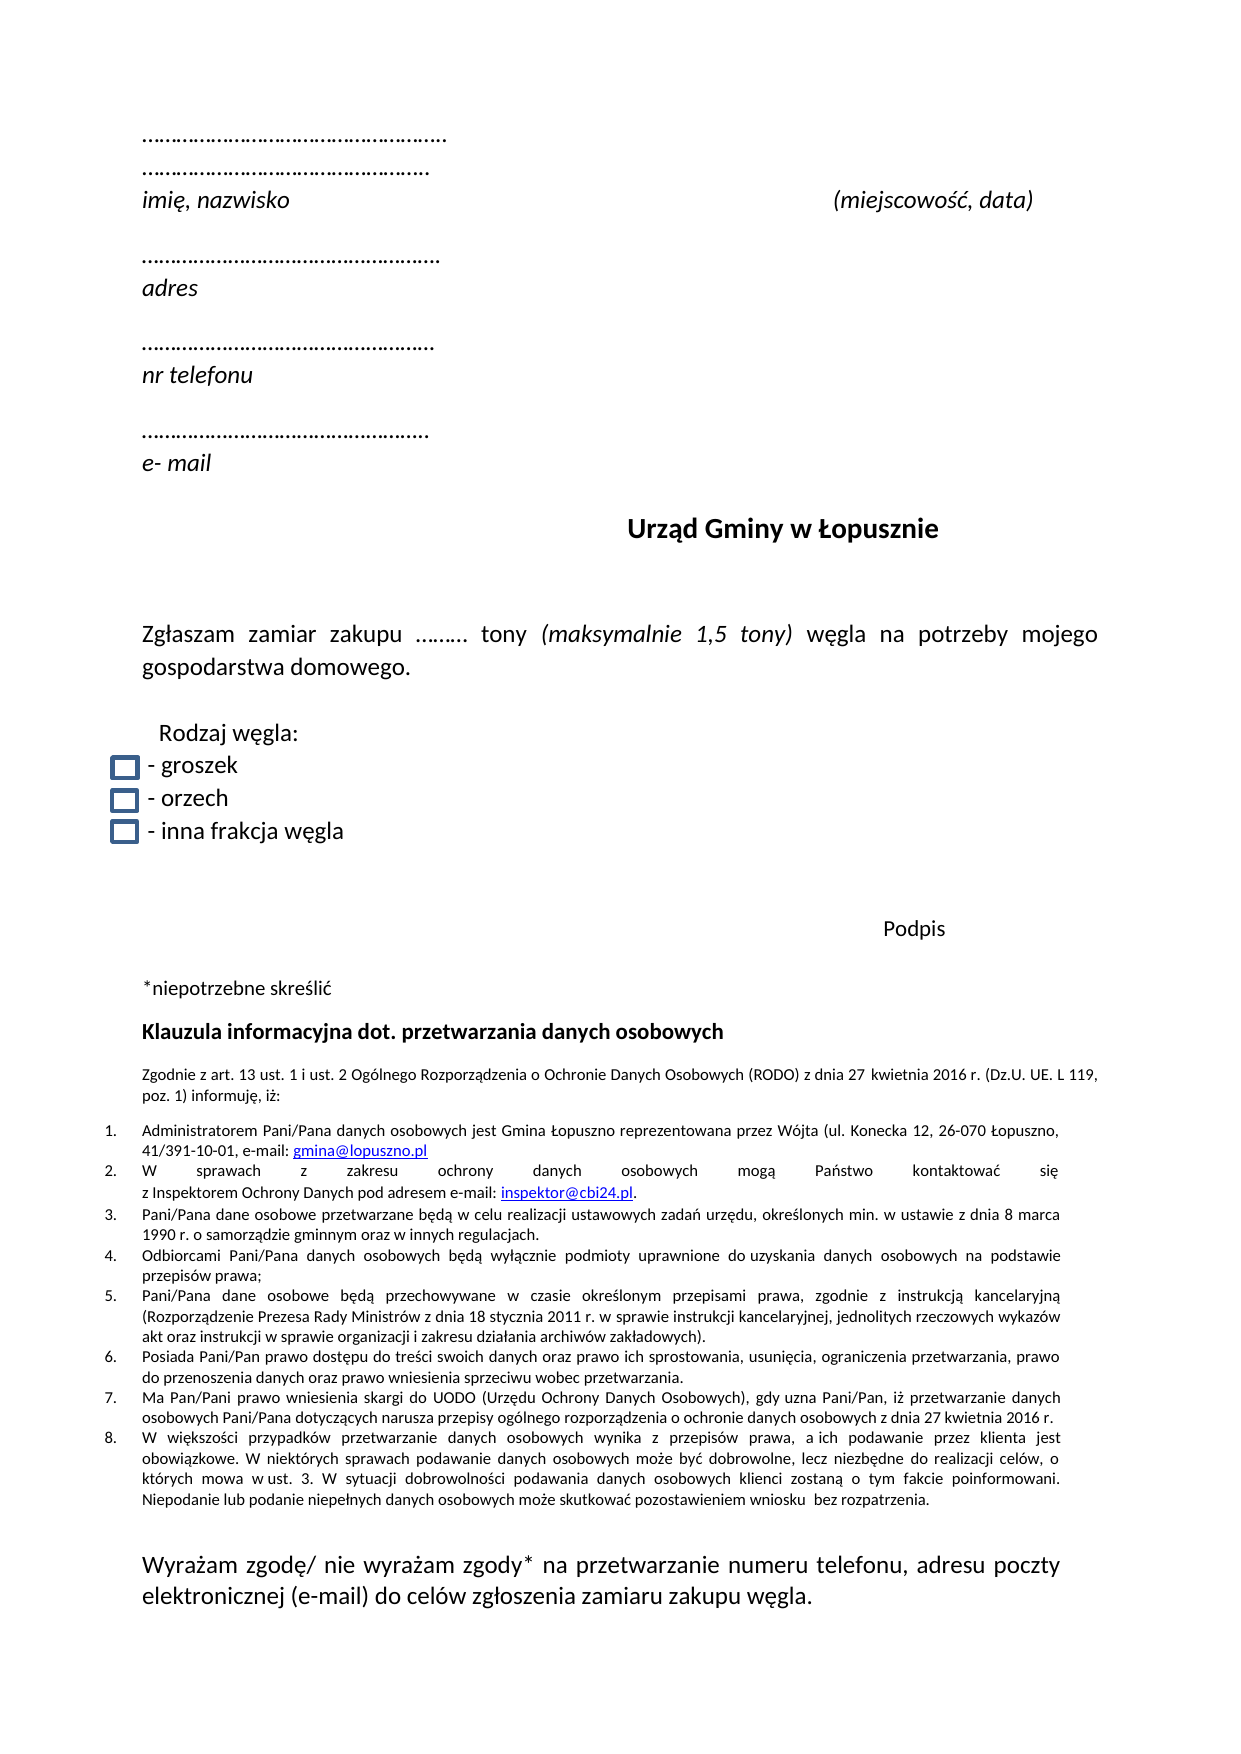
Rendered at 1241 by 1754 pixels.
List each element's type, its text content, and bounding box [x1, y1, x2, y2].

text - orzech [142, 782, 1098, 813]
list Odbiorcami Pani/Pana danych osobowych będą wyłącznie podmioty uprawnione do uzyskania danych osobowych na podstawie przepisów prawa; [142, 1245, 1098, 1286]
list Pani/Pana dane osobowe będą przechowywane w czasie określonym przepisami prawa, zgodnie z instrukcją kancelaryjną (Rozporządzenie Prezesa Rady Ministrów z dnia 18 stycznia 2011 r. w sprawie instrukcji kancelaryjnej, jednolitych rzeczowych wykazów akt oraz instrukcji w sprawie organizacji i zakresu działania archiwów zakładowych). [142, 1286, 1098, 1347]
text Zgodnie z art. 13 ust. 1 i ust. 2 Ogólnego Rozporządzenia o Ochronie Danych Osobowych (RODO) z dnia 27 kwietnia 2016 r. (Dz.U. UE. L 119, poz. 1) informuję, iż: [142, 1064, 1098, 1106]
text ……………………………………………. [142, 239, 1098, 269]
list Pani/Pana dane osobowe przetwarzane będą w celu realizacji ustawowych zadań urzędu, określonych min. w ustawie z dnia 8 marca 1990 r. o samorządzie gminnym oraz w innych regulacjach. [104, 1204, 1061, 1245]
text …………………………………………….. ………………………………………….. [142, 118, 1098, 182]
text Zgłaszam zamiar zakupu ……… tony (maksymalnie 1,5 tony) węgla na potrzeby mojego gospodarstwa domowego. [142, 618, 1098, 681]
text - inna frakcja węgla [142, 815, 1098, 846]
text Urząd Gminy w Łopusznie [142, 510, 1098, 546]
list W większości przypadków przetwarzanie danych osobowych wynika z przepisów prawa, a ich podawanie przez klienta jest obowiązkowe. W niektórych sprawach podawanie danych osobowych może być dobrowolne, lecz niezbędne do realizacji celów, o których mowa w ust. 3. W sytuacji dobrowolności podawania danych osobowych klienci zostaną o tym fakcie poinformowani. Niepodanie lub podanie niepełnych danych osobowych może skutkować pozostawieniem wniosku bez rozpatrzenia. [142, 1428, 1098, 1509]
text adres [142, 272, 1098, 302]
text Rodzaj węgla: [142, 717, 1098, 747]
text Wyrażam zgodę/ nie wyrażam zgody* na przetwarzanie numeru telefonu, adresu poczty elektronicznej (e-mail) do celów zgłoszenia zamiaru zakupu węgla. [142, 1550, 1061, 1611]
text imię, nazwisko (miejscowość, data) [142, 184, 1098, 214]
list Ma Pan/Pani prawo wniesienia skargi do UODO (Urzędu Ochrony Danych Osobowych), gdy uzna Pani/Pan, iż przetwarzanie danych osobowych Pani/Pana dotyczących narusza przepisy ogólnego rozporządzenia o ochronie danych osobowych z dnia 27 kwietnia 2016 r. [142, 1387, 1098, 1428]
list W sprawach z zakresu ochrony danych osobowych mogą Państwo kontaktować się z Inspektorem Ochrony Danych pod adresem e-mail: inspektor@cbi24.pl. [104, 1161, 1098, 1203]
list Administratorem Pani/Pana danych osobowych jest Gmina Łopuszno reprezentowana przez Wójta (ul. Konecka 12, 26-070 Łopuszno, 41/391-10-01, e-mail: gmina@lopuszno.pl [104, 1120, 1061, 1161]
text *niepotrzebne skreślić [142, 975, 1098, 1000]
text nr telefonu [142, 359, 1098, 390]
list Posiada Pani/Pan prawo dostępu do treści swoich danych oraz prawo ich sprostowania, usunięcia, ograniczenia przetwarzania, prawo do przenoszenia danych oraz prawo wniesienia sprzeciwu wobec przetwarzania. [142, 1347, 1098, 1387]
text …………………………………………… [142, 326, 1098, 357]
text Klauzula informacyjna dot. przetwarzania danych osobowych [142, 1017, 1098, 1045]
text e- mail [142, 447, 1098, 478]
text - groszek [142, 749, 1098, 780]
text Podpis [142, 914, 1098, 942]
text ………………………………………….. [142, 414, 1098, 445]
